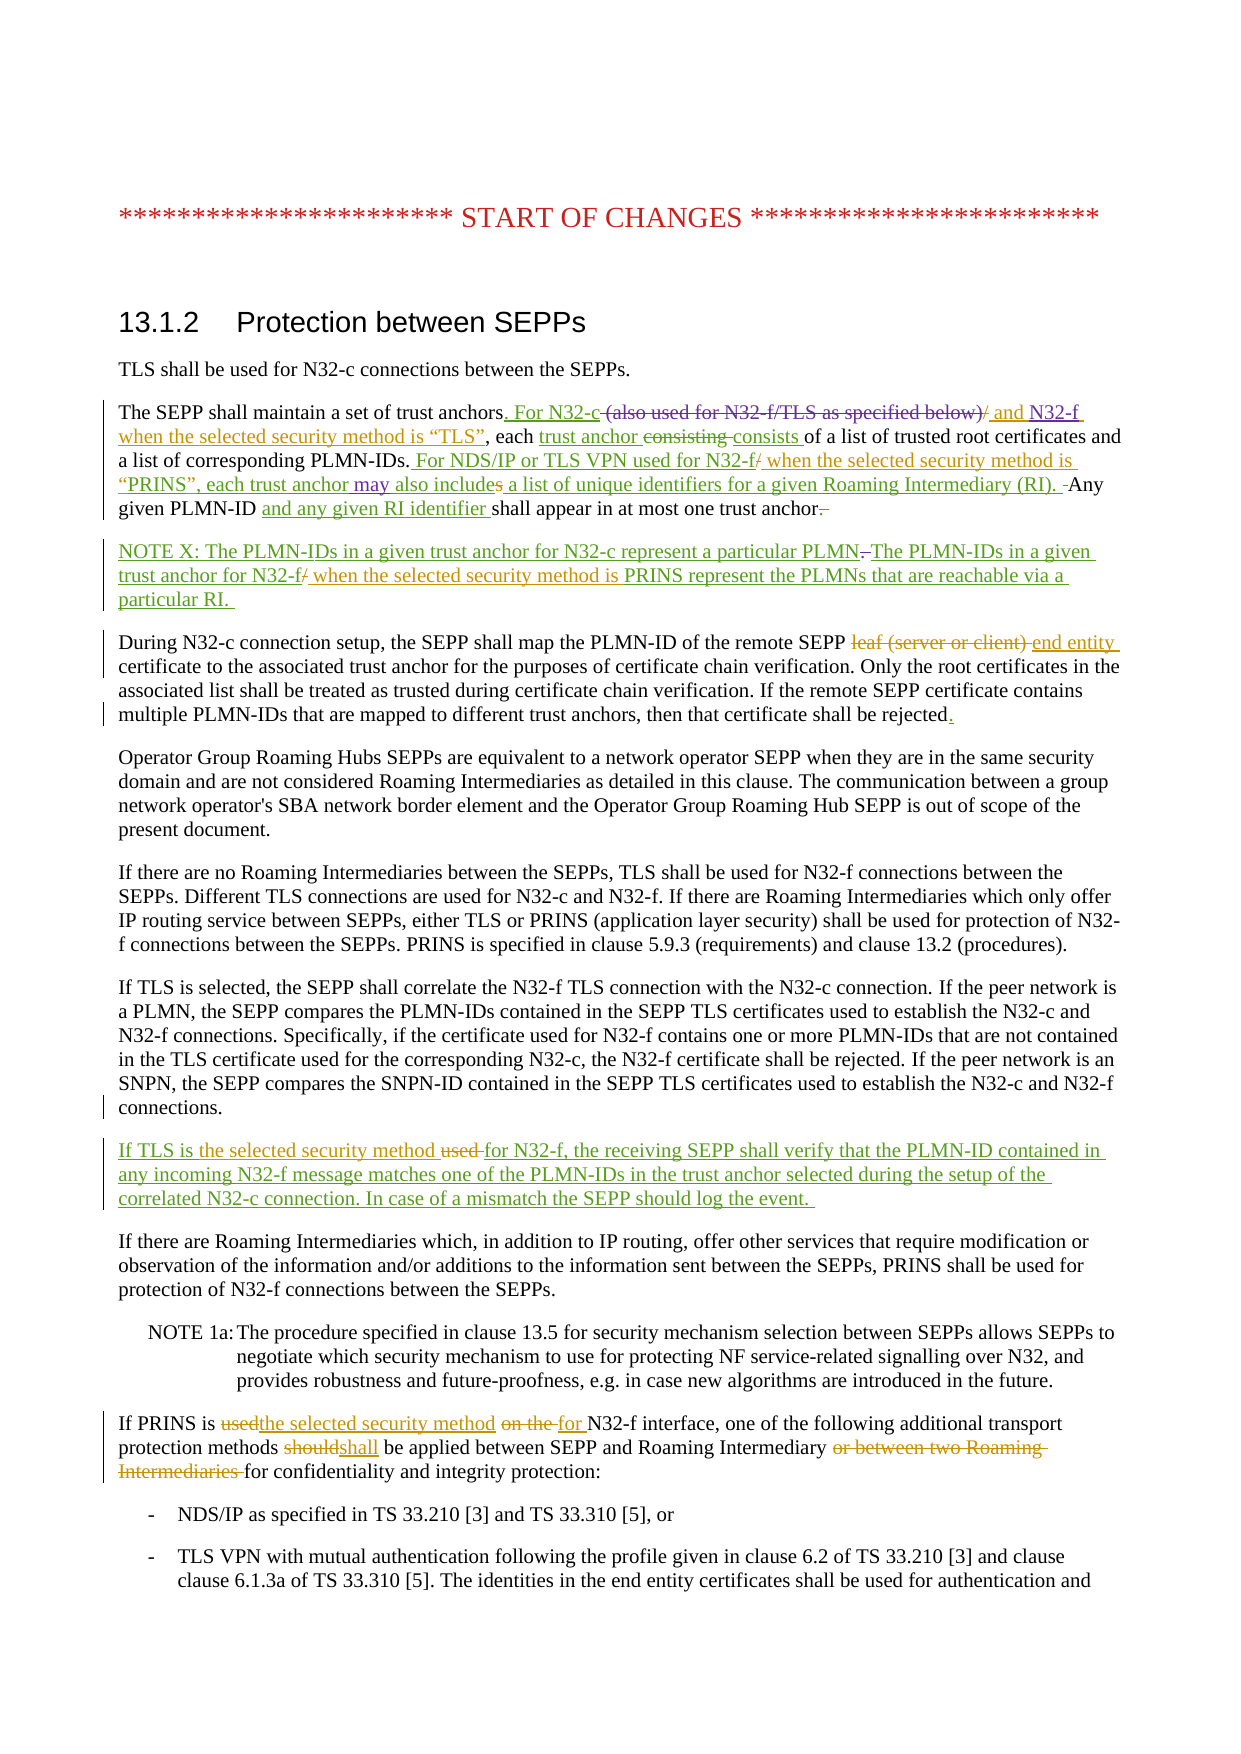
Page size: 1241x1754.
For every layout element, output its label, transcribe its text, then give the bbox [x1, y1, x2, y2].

text - NDS/IP as specified in TS 33.210 [3] and TS 33.310 [5], or [148, 1502, 1122, 1526]
text If TLS is selected, the SEPP shall correlate the N32-f TLS connection with the N32-c connection. If the peer network is a PLMN, the SEPP compares the PLMN-IDs contained in the SEPP TLS certificates used to establish the N32-c and N32-f connections. Specifically, if the certificate used for N32-f contains one or more PLMN-IDs that are not contained in the TLS certificate used for the corresponding N32-c, the N32-f certificate shall be rejected. If the peer network is an SNPN, the SEPP compares the SNPN-ID contained in the SEPP TLS certificates used to establish the N32-c and N32-f connections. [118, 975, 1122, 1119]
text If there are no Roaming Intermediaries between the SEPPs, TLS shall be used for N32-f connections between the SEPPs. Different TLS connections are used for N32-c and N32-f. If there are Roaming Intermediaries which only offer IP routing service between SEPPs, either TLS or PRINS (application layer security) shall be used for protection of N32-f connections between the SEPPs. PRINS is specified in clause 5.9.3 (requirements) and clause 13.2 (procedures). [118, 860, 1122, 956]
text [148, 1544, 1122, 1592]
text During N32-c connection setup, the SEPP shall map the PLMN-ID of the remote SEPP certificate to the associated trust anchor for the purposes of certificate chain verification. Only the root certificates in the associated list shall be treated as trusted during certificate chain verification. If the remote SEPP certificate contains multiple PLMN-IDs that are mapped to different trust anchors, then that certificate shall be rejected [118, 630, 1122, 726]
text The SEPP shall maintain a set of trust anchors, each of a list of trusted root certificates and a list of corresponding PLMN-IDs.Any given PLMN-ID shall appear in at most one trust anchor [118, 400, 1122, 520]
text Operator Group Roaming Hubs SEPPs are equivalent to a network operator SEPP when they are in the same security domain and are not considered Roaming Intermediaries as detailed in this clause. The communication between a group network operator's SBA network border element and the Operator Group Roaming Hub SEPP is out of scope of the present document. [118, 745, 1122, 841]
subtitle 13.1.2 Protection between SEPPs [118, 304, 1122, 338]
text *********************** START OF CHANGES ************************ [118, 200, 1122, 233]
text If PRINS is N32-f interface, one of the following additional transport protection methods be applied between SEPP and Roaming Intermediary for confidentiality and integrity protection: [118, 1411, 1122, 1483]
text NOTE 1a: The procedure specified in clause 13.5 for security mechanism selection between SEPPs allows SEPPs to negotiate which security mechanism to use for protecting NF service-related signalling over N32, and provides robustness and future-proofness, e.g. in case new algorithms are introduced in the future. [148, 1320, 1122, 1392]
text TLS shall be used for N32-c connections between the SEPPs. [118, 357, 1122, 381]
text If there are Roaming Intermediaries which, in addition to IP routing, offer other services that require modification or observation of the information and/or additions to the information sent between the SEPPs, PRINS shall be used for protection of N32-f connections between the SEPPs. [118, 1229, 1122, 1301]
